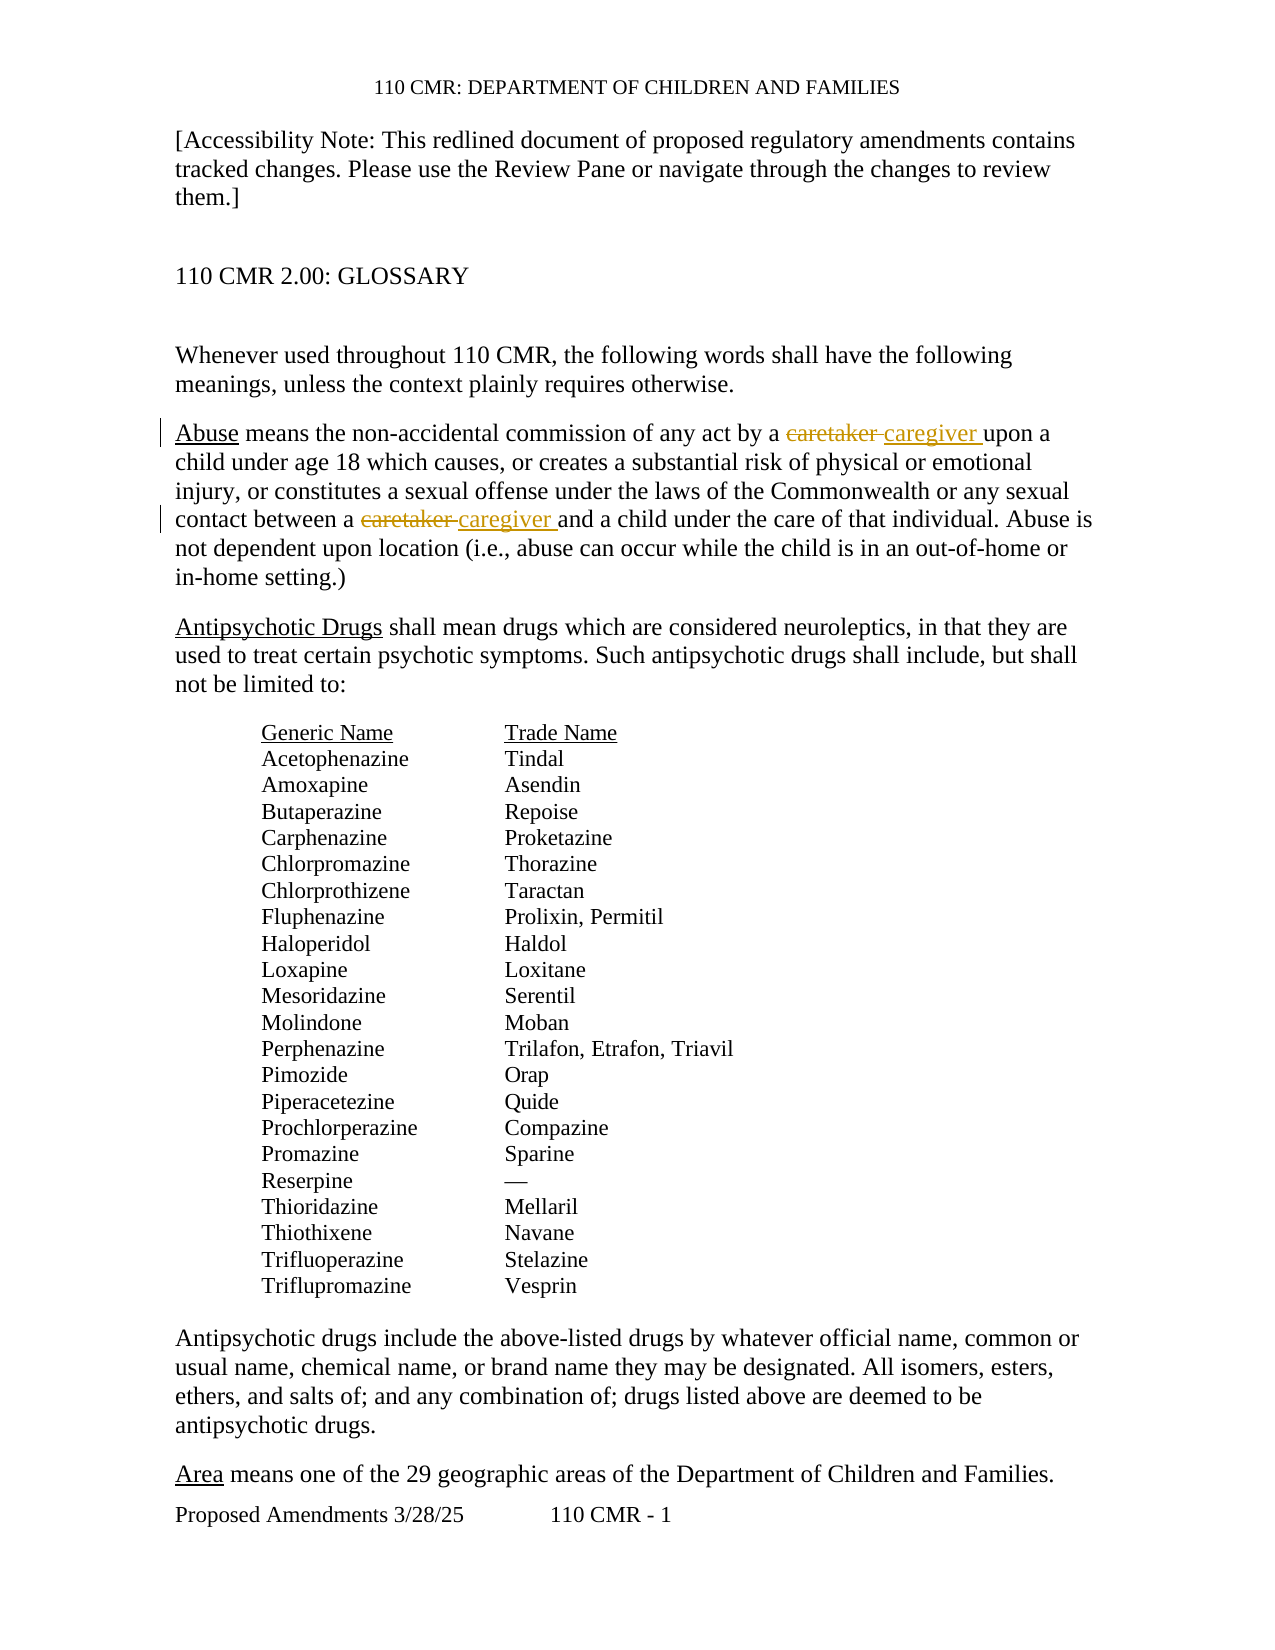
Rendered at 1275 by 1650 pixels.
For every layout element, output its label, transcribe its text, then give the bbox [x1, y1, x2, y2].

table_cell Haloperidol [250, 930, 493, 956]
table_cell Taractan [493, 877, 793, 903]
table_cell Quide [493, 1088, 793, 1114]
text Antipsychotic drugs include the above-listed drugs by whatever official name, common or usual name, chemical name, or brand name they may be designated. All isomers, esters, ethers, and salts of; and any combination of; drugs listed above are deemed to be antipsychotic drugs. [175, 1323, 1100, 1438]
table_cell Asendin [493, 771, 793, 798]
table_cell Moban [493, 1009, 793, 1035]
table_cell Thioridazine [250, 1193, 493, 1219]
table_cell Loxapine [250, 956, 493, 982]
table_cell Mesoridazine [250, 982, 493, 1009]
text Antipsychotic Drugs shall mean drugs which are considered neuroleptics, in that they are used to treat certain psychotic symptoms. Such antipsychotic drugs shall include, but shall not be limited to: [175, 612, 1100, 698]
table_cell — [493, 1167, 793, 1193]
table_cell Acetophenazine [250, 745, 493, 771]
table_cell Sparine [493, 1140, 793, 1167]
table_cell Triflupromazine [250, 1272, 493, 1298]
table_cell Thiothixene [250, 1220, 493, 1246]
table_cell Amoxapine [250, 771, 493, 798]
table_cell Pimozide [250, 1061, 493, 1088]
table_cell Trilafon, Etrafon, Triavil [493, 1035, 793, 1061]
table_cell Chlorprothizene [250, 877, 493, 903]
table_cell Vesprin [493, 1272, 793, 1298]
table_cell Butaperazine [250, 798, 493, 824]
table_cell Piperacetezine [250, 1088, 493, 1114]
table_cell Loxitane [493, 956, 793, 982]
table_cell Stelazine [493, 1246, 793, 1272]
table_header Generic Name [250, 719, 493, 745]
table_cell Haldol [493, 930, 793, 956]
table_cell Perphenazine [250, 1035, 493, 1061]
table_cell Navane [493, 1220, 793, 1246]
table_cell Serentil [493, 982, 793, 1009]
table_cell Promazine [250, 1140, 493, 1167]
text Abuse means the non-accidental commission of any act by a upon a child under age 18 which causes, or creates a substantial risk of physical or emotional injury, or constitutes a sexual offense under the laws of the Commonwealth or any sexual contact between a and a child under the care of that individual. Abuse is not dependent upon location (i.e., abuse can occur while the child is in an out-of-home or in-home setting.) [175, 418, 1100, 591]
table_cell Orap [493, 1061, 793, 1088]
text Whenever used throughout 110 CMR, the following words shall have the following meanings, unless the context plainly requires otherwise. [175, 340, 1100, 397]
table_cell Proketazine [493, 824, 793, 851]
table_cell Repoise [493, 798, 793, 824]
table_cell Tindal [493, 745, 793, 771]
table_cell Compazine [493, 1114, 793, 1140]
table_cell Chlorpromazine [250, 851, 493, 877]
table_header Trade Name [493, 719, 793, 745]
table_cell Fluphenazine [250, 903, 493, 929]
table_cell Carphenazine [250, 824, 493, 851]
table_cell Prochlorperazine [250, 1114, 493, 1140]
text Area means one of the 29 geographic areas of the Department of Children and Families. [175, 1459, 1100, 1488]
subtitle 110 CMR 2.00: GLOSSARY [175, 261, 1100, 290]
table_cell Thorazine [493, 851, 793, 877]
text [Accessibility Note: This redlined document of proposed regulatory amendments contains tracked changes. Please use the Review Pane or navigate through the changes to review them.] [175, 125, 1100, 211]
table_cell Reserpine [250, 1167, 493, 1193]
table_cell Molindone [250, 1009, 493, 1035]
table_cell Trifluoperazine [250, 1246, 493, 1272]
table_cell Prolixin, Permitil [493, 903, 793, 929]
table_cell Mellaril [493, 1193, 793, 1219]
